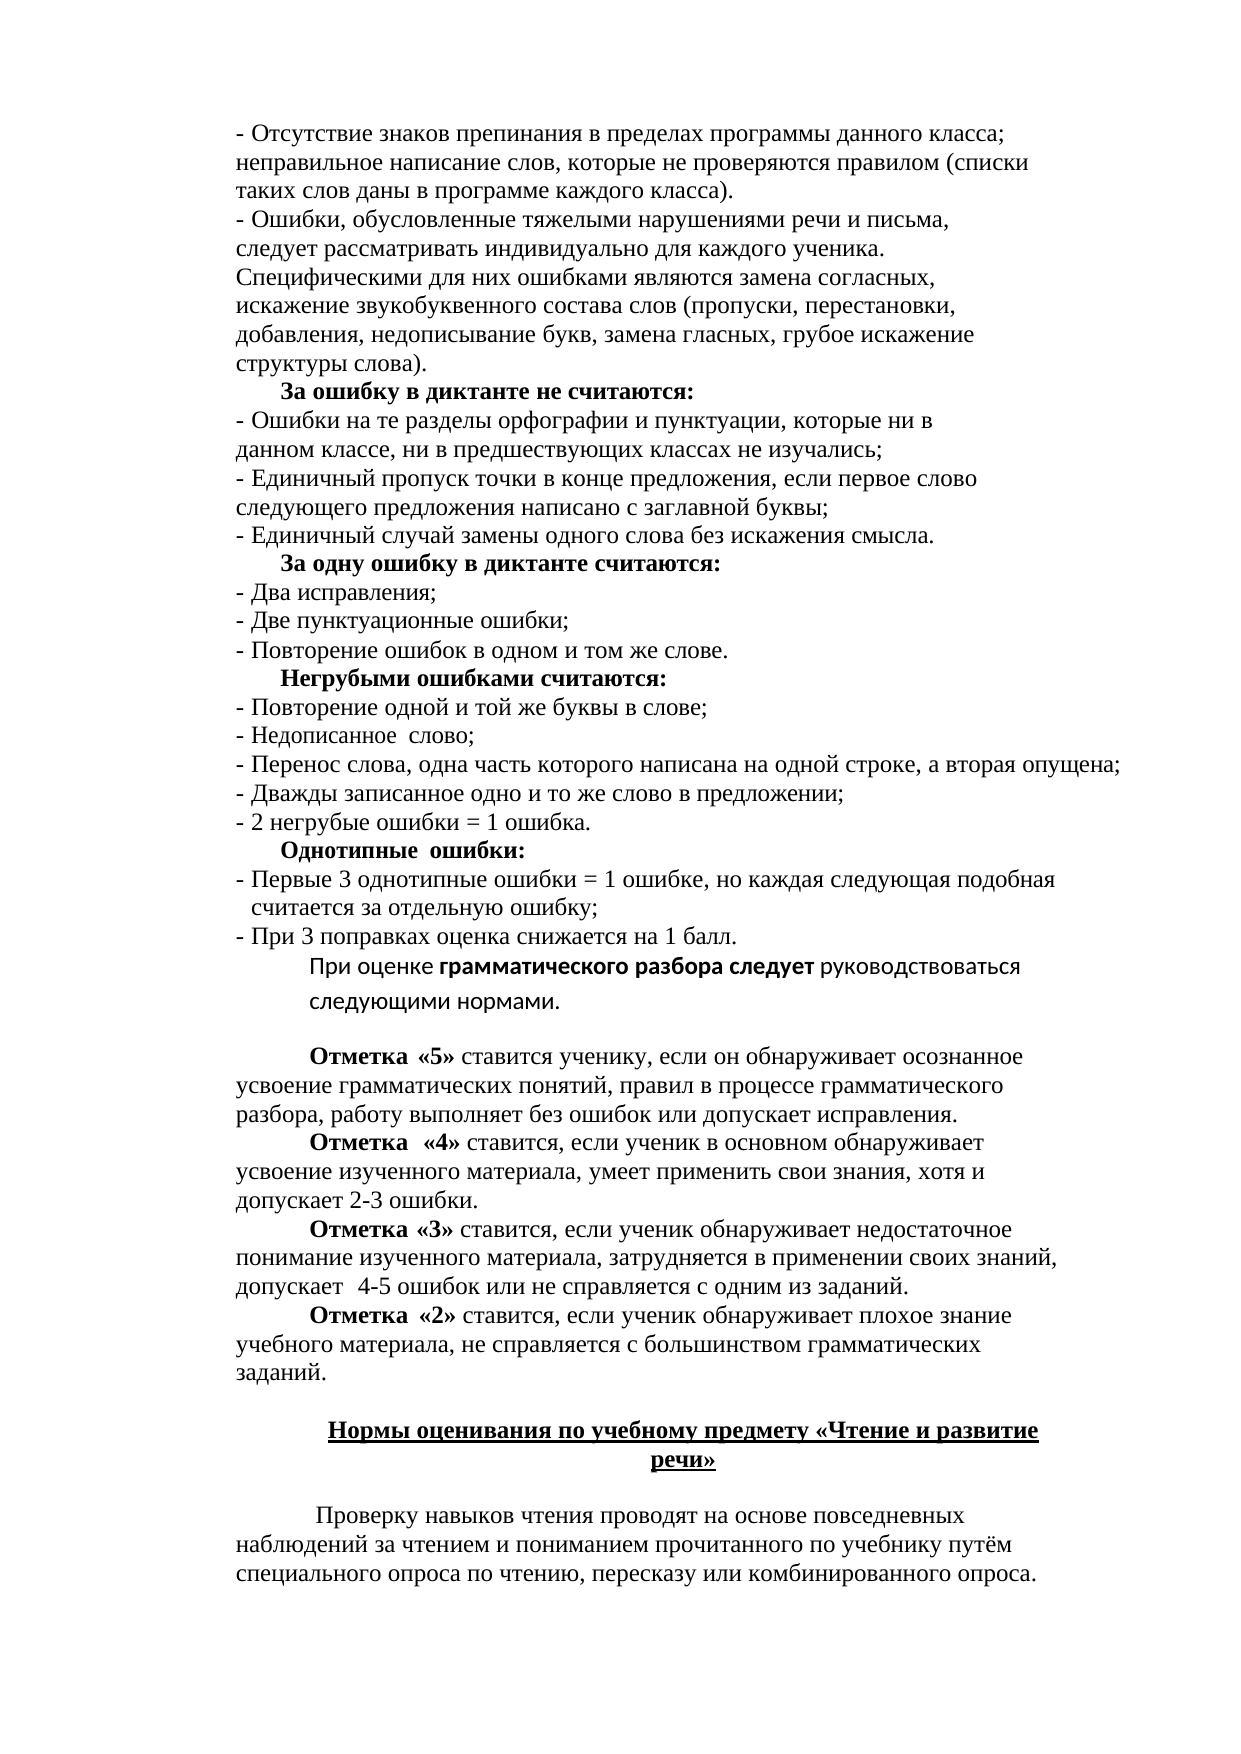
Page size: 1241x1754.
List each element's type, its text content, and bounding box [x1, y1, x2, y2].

subtitle За ошибку в диктанте не считаются: [280, 377, 1152, 405]
list Единичный пропуск точки в конце предложения, если первое слово следующего предложения написано с заглавной буквы; [236, 463, 1016, 520]
list При 3 поправках оценка снижается на 1 балл. [236, 922, 1152, 950]
text Проверку навыков чтения проводят на основе повседневных наблюдений за чтением и пониманием прочитанного по учебнику путём специального опроса по чтению, пересказу или комбинированного опроса. [236, 1501, 1065, 1587]
subtitle Однотипные ошибки: [280, 836, 1152, 865]
text Отметка «2» ставится, если ученик обнаруживает плохое знание учебного материала, не справляется с большинством грамматических заданий. [236, 1300, 1065, 1386]
list Первые 3 однотипные ошибки = 1 ошибке, но каждая следующая подобная считается за отдельную ошибку; [236, 865, 1152, 922]
list Повторение ошибок в одном и том же слове. [236, 635, 1152, 663]
list Ошибки, обусловленные тяжелыми нарушениями речи и письма, следует рассматривать индивидуально для каждого ученика. Специфическими для них ошибками являются замена согласных, искажение звукобуквенного состава слов (пропуски, перестановки, добавления, недописывание букв, замена гласных, грубое искажение структуры слова). [236, 204, 1033, 377]
list Недописанное слово; [236, 721, 1152, 750]
list Две пунктуационные ошибки; [236, 606, 1152, 635]
subtitle Нормы оценивания по учебному предмету «Чтение и развитие речи» [307, 1415, 1058, 1472]
text Отметка «4» ставится, если ученик в основном обнаруживает усвоение изученного материала, умеет применить свои знания, хотя и допускает 2-3 ошибки. [236, 1127, 1065, 1214]
list Единичный случай замены одного слова без искажения смысла. [236, 520, 1152, 549]
list Два исправления; [236, 578, 1152, 606]
text При оценке грамматического разбора следует руководствоваться следующими нормами. [309, 950, 1152, 1016]
subtitle За одну ошибку в диктанте считаются: [280, 549, 1152, 578]
text Отметка «5» ставится ученику, если он обнаруживает осознанное усвоение грамматических понятий, правил в процессе грамматического разбора, работу выполняет без ошибок или допускает исправления. [236, 1041, 1065, 1127]
text Отметка «3» ставится, если ученик обнаруживает недостаточное понимание изученного материала, затрудняется в применении своих знаний, допускает 4-5 ошибок или не справляется с одним из заданий. [236, 1214, 1065, 1300]
subtitle Негрубыми ошибками считаются: [280, 664, 1152, 692]
list 2 негрубые ошибки = 1 ошибка. [236, 807, 1152, 836]
list Дважды записанное одно и то же слово в предложении; [236, 778, 1152, 807]
list Повторение одной и той же буквы в слове; [236, 692, 1152, 721]
list Ошибки на те разделы орфографии и пунктуации, которые ни в данном классе, ни в предшествующих классах не изучались; [236, 405, 1001, 463]
list Отсутствие знаков препинания в пределах программы данного класса; неправильное написание слов, которые не проверяются правилом (списки таких слов даны в программе каждого класса). [236, 118, 1051, 204]
list Перенос слова, одна часть которого написана на одной строке, а вторая опущена; [236, 750, 1152, 778]
